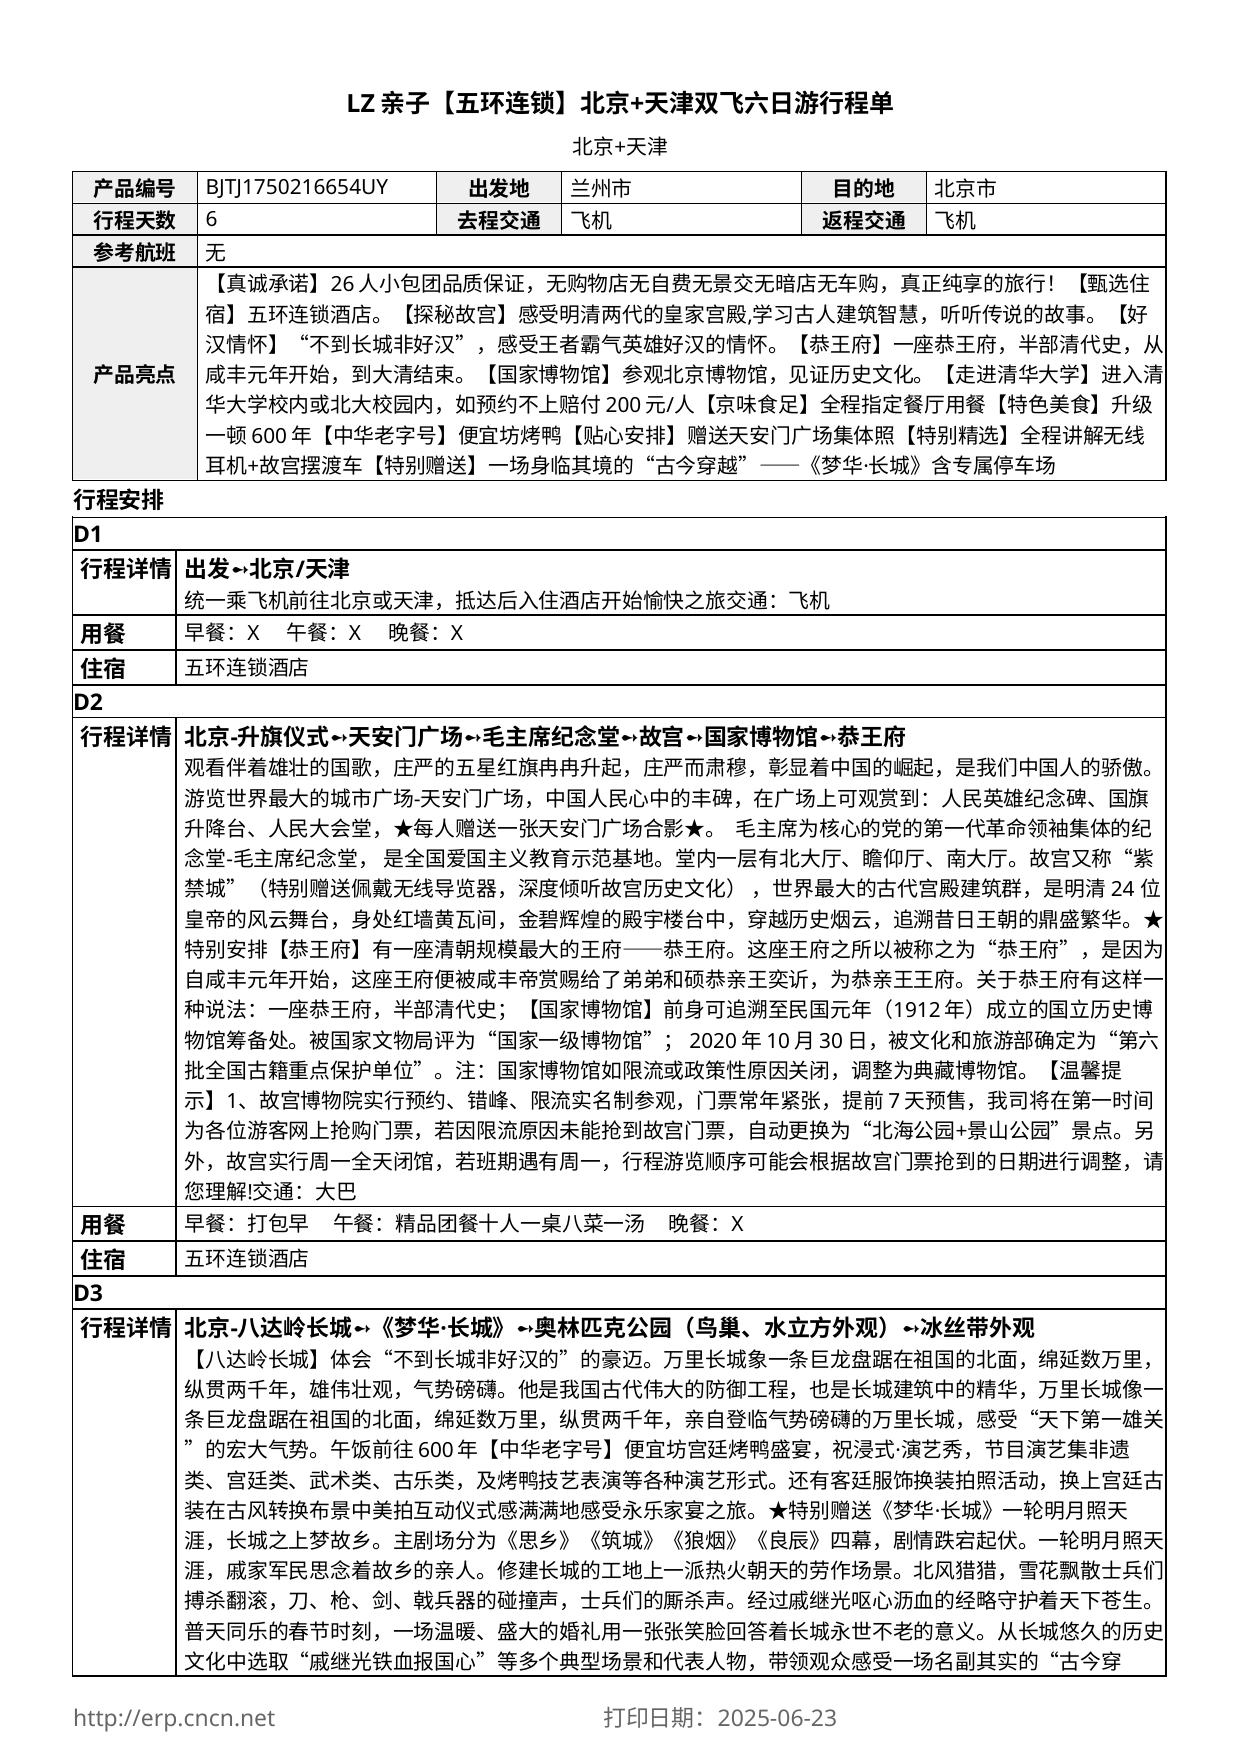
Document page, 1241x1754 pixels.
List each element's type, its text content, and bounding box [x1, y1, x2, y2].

table_header D1 [73, 518, 1165, 549]
table_header 产品编号 [73, 172, 197, 202]
table_cell 出发➻北京/天津 统一乘飞机前往北京或天津，抵达后入住酒店开始愉快之旅 [177, 551, 1165, 614]
table_cell 产品亮点 [73, 268, 197, 479]
table_cell 行程详情 [73, 551, 175, 614]
table_cell 参考航班 [73, 236, 197, 266]
table_cell 【真诚承诺】26人小包团品质保证，无购物店无自费无景交无暗店无车购，真正纯享的旅行！ [198, 268, 1165, 479]
table_header 北京市 [927, 172, 1165, 202]
table_cell 行程天数 [73, 204, 197, 234]
table_cell 早餐：打包早 午餐：精品团餐十人一桌八菜一汤 晚餐：X [177, 1207, 1165, 1240]
text 北京+天津 [73, 130, 1167, 160]
table_cell 行程详情 [73, 1310, 175, 1675]
table_cell 用餐 [73, 1207, 175, 1240]
table_cell D3 [73, 1277, 1165, 1308]
table_cell 五环连锁酒店 [177, 1242, 1165, 1275]
table_cell 飞机 [927, 204, 1165, 234]
table_cell 飞机 [562, 204, 801, 234]
table_cell 住宿 [73, 1242, 175, 1275]
table_cell 返程交通 [802, 204, 926, 234]
table_cell 用餐 [73, 616, 175, 649]
table_header 出发地 [437, 172, 561, 202]
text 行程安排 [73, 482, 1167, 515]
table_cell D2 [73, 686, 1165, 717]
table_cell 住宿 [73, 651, 175, 684]
table_cell 去程交通 [437, 204, 561, 234]
table_cell 五环连锁酒店 [177, 651, 1165, 684]
table_cell 6 [198, 204, 436, 234]
text LZ亲子【五环连锁】北京+天津双飞六日游行程单 [73, 83, 1167, 119]
table_cell 无 [198, 236, 1165, 266]
table_header 目的地 [802, 172, 926, 202]
table_cell 早餐：X 午餐：X 晚餐：X [177, 616, 1165, 649]
table_header BJTJ1750216654UY [198, 172, 436, 202]
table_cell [177, 1310, 1165, 1675]
table_cell 北京-升旗仪式➻天安门广场➻毛主席纪念堂➻故宫➻国家博物馆➻恭王府 观看伴着雄壮的国歌，庄严的五星红旗冉冉升起，庄严而肃穆，彰显着中国的崛起，是我们中国人的骄傲。 游览世界最大的城市广场-天安门广场，中国人民心中的丰碑，在广场上可观赏到：人民英雄纪念碑、国旗升降台、人民大会堂， [177, 718, 1165, 1206]
table_cell 行程详情 [73, 718, 175, 1206]
table_header 兰州市 [562, 172, 801, 202]
